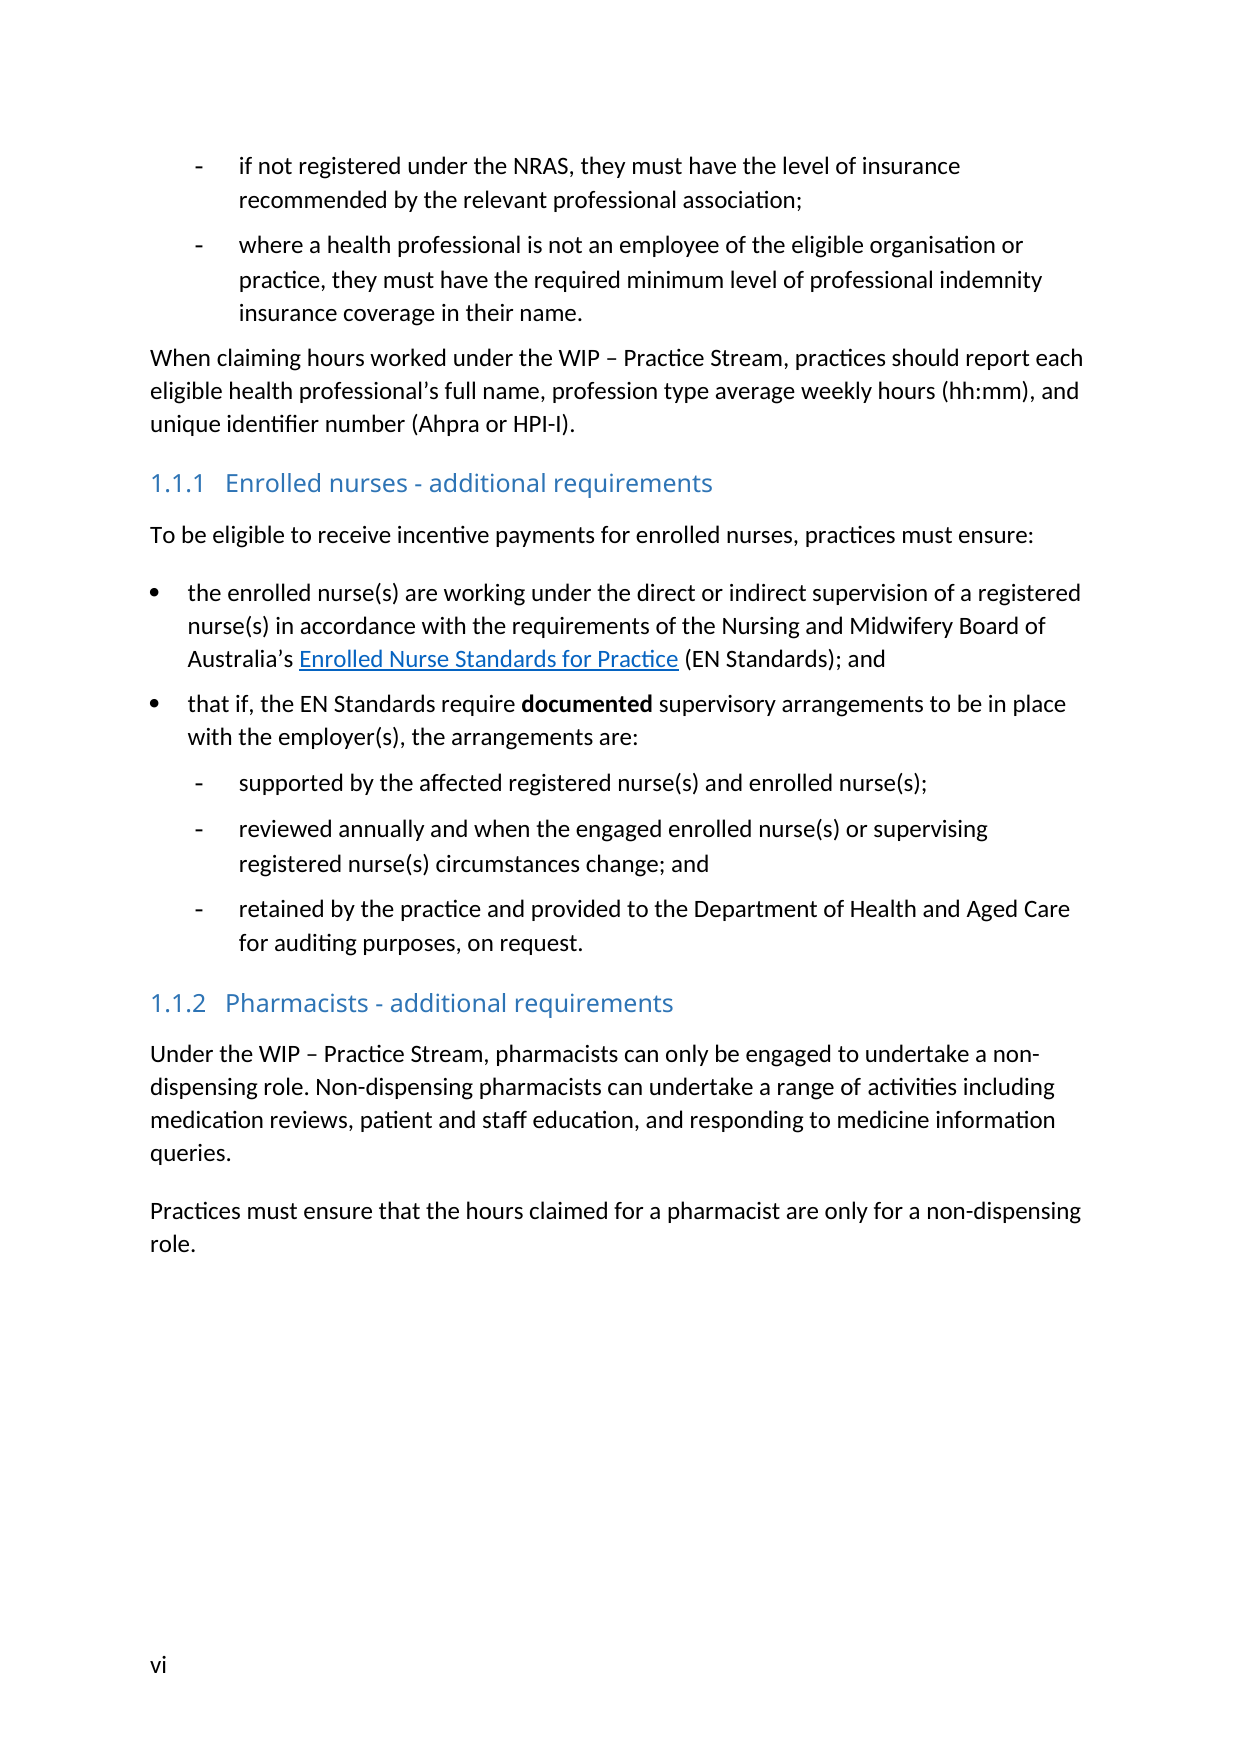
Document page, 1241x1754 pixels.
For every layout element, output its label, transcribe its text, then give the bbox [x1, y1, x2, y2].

text To be eligible to receive incentive payments for enrolled nurses, practices must ensure: [150, 519, 1090, 550]
list supported by the affected registered nurse(s) and enrolled nurse(s); [191, 767, 1090, 798]
subtitle Pharmacists - additional requirements [150, 985, 1090, 1019]
text Practices must ensure that the hours claimed for a pharmacist are only for a non-dispensing role. [150, 1195, 1090, 1259]
list reviewed annually and when the engaged enrolled nurse(s) or supervising registered nurse(s) circumstances change; and [191, 813, 1090, 878]
text Under the WIP – Practice Stream, pharmacists can only be engaged to undertake a non-dispensing role. Non-dispensing pharmacists can undertake a range of activities including medication reviews, patient and staff education, and responding to medicine information queries. [150, 1039, 1090, 1168]
list that if, the EN Standards require documented supervisory arrangements to be in place with the employer(s), the arrangements are: [150, 688, 1090, 752]
subtitle Enrolled nurses - additional requirements [150, 466, 1090, 500]
text When claiming hours worked under the WIP – Practice Stream, practices should report each eligible health professional’s full name, profession type average weekly hours (hh:mm), and unique identifier number (Ahpra or HPI-I). [150, 342, 1090, 438]
list the enrolled nurse(s) are working under the direct or indirect supervision of a registered nurse(s) in accordance with the requirements of the Nursing and Midwifery Board of Australia’s Enrolled Nurse Standards for Practice (EN Standards); and [150, 577, 1090, 673]
list where a health professional is not an employee of the eligible organisation or practice, they must have the required minimum level of professional indemnity insurance coverage in their name. [191, 229, 1090, 327]
list if not registered under the NRAS, they must have the level of insurance recommended by the relevant professional association; [191, 150, 1090, 215]
list retained by the practice and provided to the Department of Health and Aged Care for auditing purposes, on request. [191, 893, 1090, 958]
